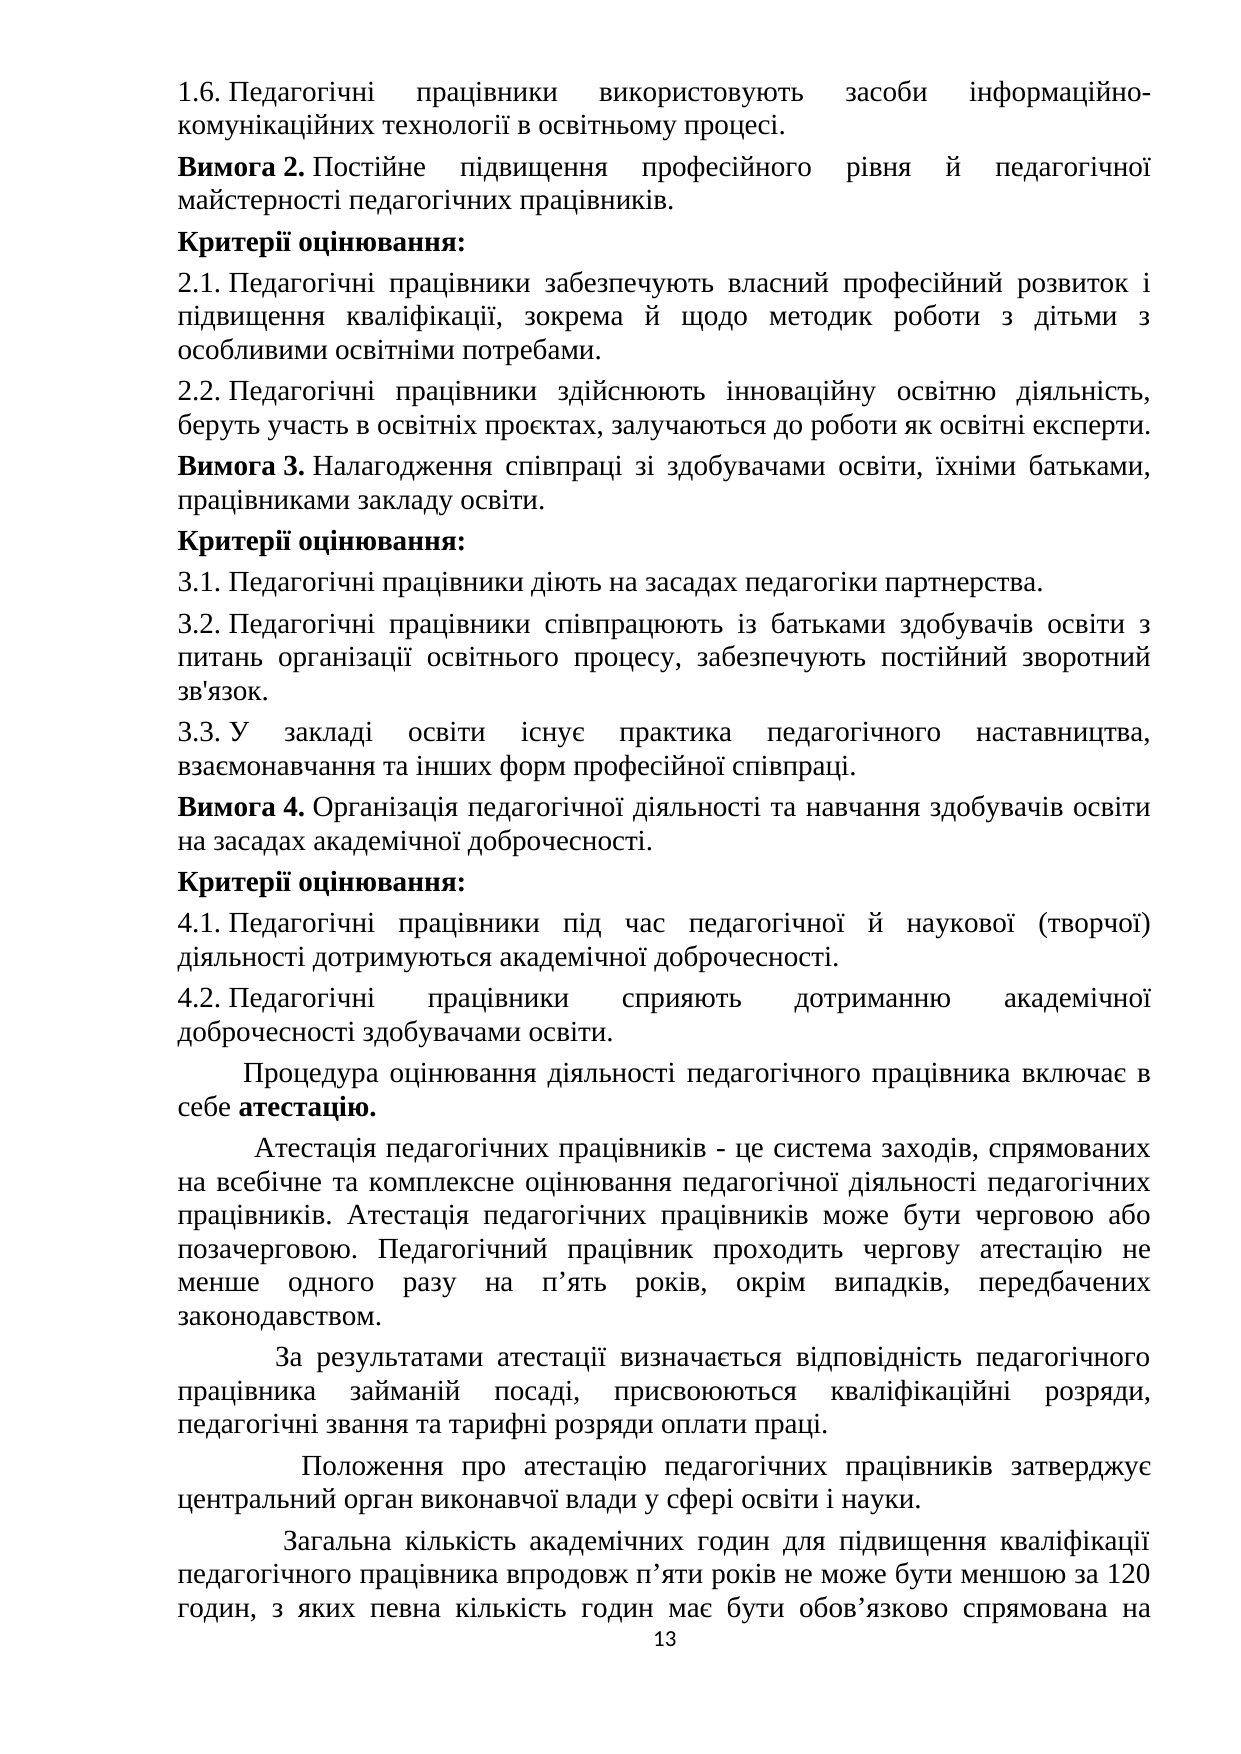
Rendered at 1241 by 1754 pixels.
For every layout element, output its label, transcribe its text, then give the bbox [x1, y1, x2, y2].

text 3.1. Педагогічні працівники діють на засадах педагогіки партнерства. [177, 564, 1152, 598]
text Атестація педагогічних працівників - це система заходів, спрямованих на всебічне та комплексне оцінювання педагогічної діяльності педагогічних працівників. Атестація педагогічних працівників може бути черговою або позачерговою. Педагогічний працівник проходить чергову атестацію не менше одного разу на п’ять років, окрім випадків, передбачених законодавством. [177, 1130, 1152, 1331]
text 1.6. Педагогічні працівники використовують засоби інформаційно-комунікаційних технології в освітньому процесі. [177, 74, 1152, 141]
text Критерії оцінювання: [177, 523, 1152, 557]
text Вимога 3. Налагодження співпраці зі здобувачами освіти, їхніми батьками, працівниками закладу освіти. [177, 448, 1152, 515]
text Критерії оцінювання: [177, 864, 1152, 898]
text 3.2. Педагогічні працівники співпрацюють із батьками здобувачів освіти з питань організації освітнього процесу, забезпечують постійний зворотний зв'язок. [177, 606, 1152, 707]
text 3.3. У закладі освіти існує практика педагогічного наставництва, взаємонавчання та інших форм професійної співпраці. [177, 714, 1152, 781]
text 4.1. Педагогічні працівники під час педагогічної й наукової (творчої) діяльності дотримуються академічної доброчесності. [177, 906, 1152, 973]
text Критерії оцінювання: [177, 224, 1152, 257]
text 2.2. Педагогічні працівники здійснюють інноваційну освітню діяльність, беруть участь в освітніх проєктах, залучаються до роботи як освітні експерти. [177, 373, 1152, 441]
text Положення про атестацію педагогічних працівників затверджує центральний орган виконавчої влади у сфері освіти і науки. [177, 1448, 1152, 1515]
text 2.1. Педагогічні працівники забезпечують власний професійний розвиток і підвищення кваліфікації, зокрема й щодо методик роботи з дітьми з особливими освітніми потребами. [177, 265, 1152, 366]
text За результатами атестації визначається відповідність педагогічного працівника займаній посаді, присвоюються кваліфікаційні розряди, педагогічні звання та тарифні розряди оплати праці. [177, 1339, 1152, 1440]
text Вимога 4. Організація педагогічної діяльності та навчання здобувачів освіти на засадах академічної доброчесності. [177, 789, 1152, 856]
text 4.2. Педагогічні працівники сприяють дотриманню академічної доброчесності здобувачами освіти. [177, 980, 1152, 1047]
text Процедура оцінювання діяльності педагогічного працівника включає в себе атестацію. [177, 1055, 1152, 1122]
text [177, 1523, 1152, 1623]
text Вимога 2. Постійне підвищення професійного рівня й педагогічної майстерності педагогічних працівників. [177, 149, 1152, 216]
